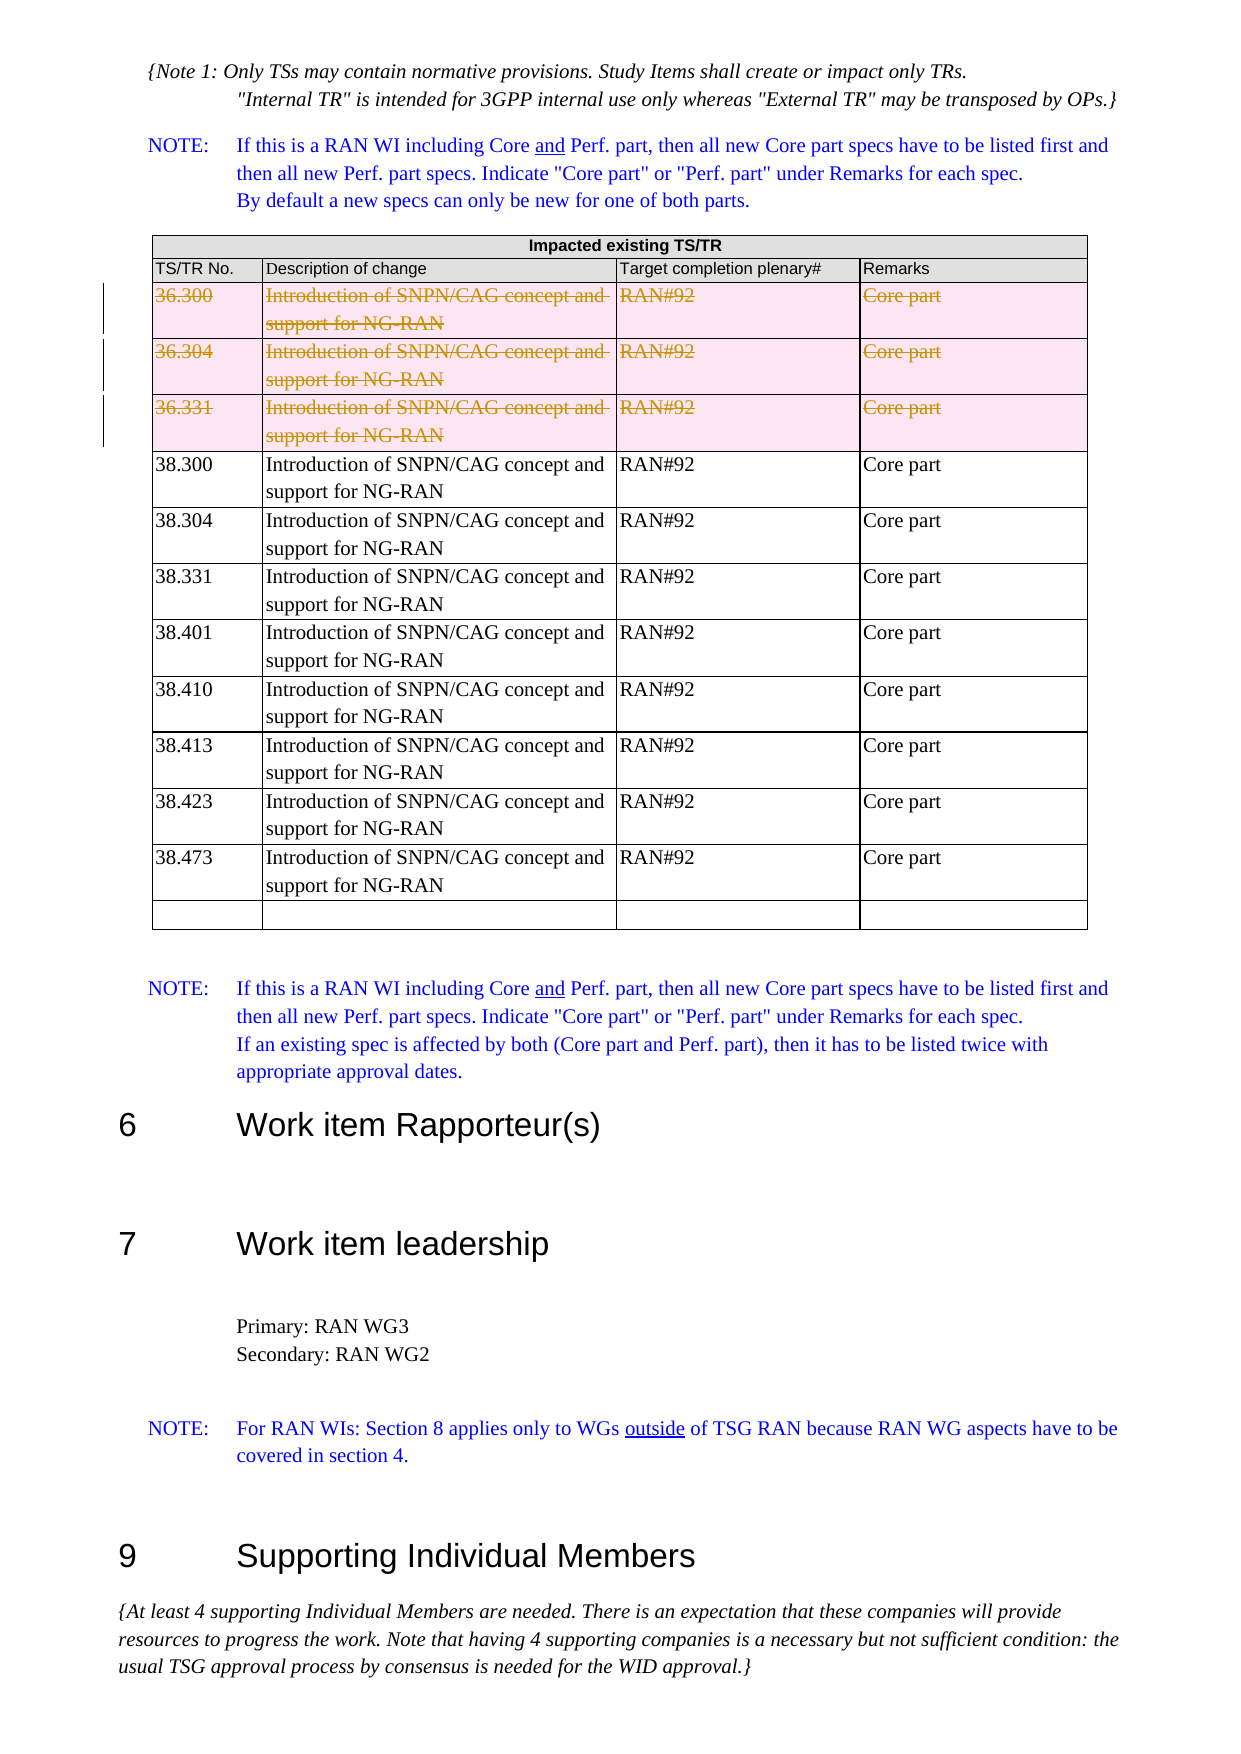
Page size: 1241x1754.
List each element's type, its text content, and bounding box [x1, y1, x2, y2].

subtitle 6 Work item Rapporteur(s) [118, 1105, 1122, 1144]
table_cell Introduction of SNPN/CAG concept and support for NG-RAN [263, 452, 616, 507]
table_cell RAN#92 [617, 733, 859, 788]
subtitle 7 Work item leadership [118, 1223, 1122, 1262]
text NOTE: If this is a RAN WI including Core and Perf. part, then all new Core part specs have to be listed first and then all new Perf. part specs. Indicate "Core part" or "Perf. part" under Remarks for each spec. By default a new specs can only be new for one of both parts. [148, 133, 1122, 212]
table_cell Core part [861, 677, 1087, 731]
table_cell Remarks [861, 259, 1087, 282]
text Secondary: RAN WG2 [236, 1342, 1132, 1366]
table_cell [263, 901, 616, 929]
text NOTE: If this is a RAN WI including Core and Perf. part, then all new Core part specs have to be listed first and then all new Perf. part specs. Indicate "Core part" or "Perf. part" under Remarks for each spec. If an existing spec is affected by both (Core part and Perf. part), then it has to be listed twice with appropriate approval dates. [148, 976, 1122, 1083]
table_cell Introduction of SNPN/CAG concept and support for NG-RAN [263, 845, 616, 900]
table_cell [153, 901, 262, 929]
table_cell Introduction of SNPN/CAG concept and support for NG-RAN [263, 508, 616, 563]
table_cell Introduction of SNPN/CAG concept and support for NG-RAN [263, 789, 616, 844]
text {Note 1: Only TSs may contain normative provisions. Study Items shall create or impact only TRs. "Internal TR" is intended for 3GPP internal use only whereas "External TR" may be transposed by OPs.} [148, 59, 1122, 111]
table_cell Introduction of SNPN/CAG concept and support for NG-RAN [263, 564, 616, 619]
table_cell RAN#92 [617, 564, 859, 619]
table_cell Target completion plenary# [617, 259, 859, 282]
table_cell 38.331 [153, 564, 262, 619]
table_cell Core part [861, 845, 1087, 900]
text Primary: RAN WG3 [236, 1314, 1132, 1338]
table_cell TS/TR No. [153, 259, 262, 282]
table_cell Introduction of SNPN/CAG concept and support for NG-RAN [263, 677, 616, 731]
table_cell Core part [861, 620, 1087, 676]
table_cell Core part [861, 733, 1087, 788]
table_cell RAN#92 [617, 452, 859, 507]
table_cell 38.413 [153, 733, 262, 788]
table_cell Introduction of SNPN/CAG concept and support for NG-RAN [263, 733, 616, 788]
table_cell RAN#92 [617, 508, 859, 563]
table_cell Core part [861, 452, 1087, 507]
table_cell Core part [861, 508, 1087, 563]
table_cell [861, 901, 1087, 929]
table_cell 38.300 [153, 452, 262, 507]
table_cell 38.473 [153, 845, 262, 900]
table_cell 38.410 [153, 677, 262, 731]
table_cell Core part [861, 789, 1087, 844]
table_cell RAN#92 [617, 620, 859, 676]
table_header Impacted existing TS/TR [153, 236, 1087, 258]
text {At least 4 supporting Individual Members are needed. There is an expectation that these companies will provide resources to progress the work. Note that having 4 supporting companies is a necessary but not sufficient condition: the usual TSG approval process by consensus is needed for the WID approval.} [118, 1599, 1132, 1678]
table_cell Description of change [263, 259, 616, 282]
table_cell 38.401 [153, 620, 262, 676]
table_cell RAN#92 [617, 789, 859, 844]
table_cell [617, 901, 859, 929]
table_cell RAN#92 [617, 677, 859, 731]
table_cell RAN#92 [617, 845, 859, 900]
table_cell 38.423 [153, 789, 262, 844]
table_cell Core part [861, 564, 1087, 619]
subtitle 9 Supporting Individual Members [118, 1536, 1122, 1574]
table_cell 38.304 [153, 508, 262, 563]
text NOTE: For RAN WIs: Section 8 applies only to WGs outside of TSG RAN because RAN WG aspects have to be covered in section 4. [148, 1416, 1122, 1467]
table_cell Introduction of SNPN/CAG concept and support for NG-RAN [263, 620, 616, 676]
